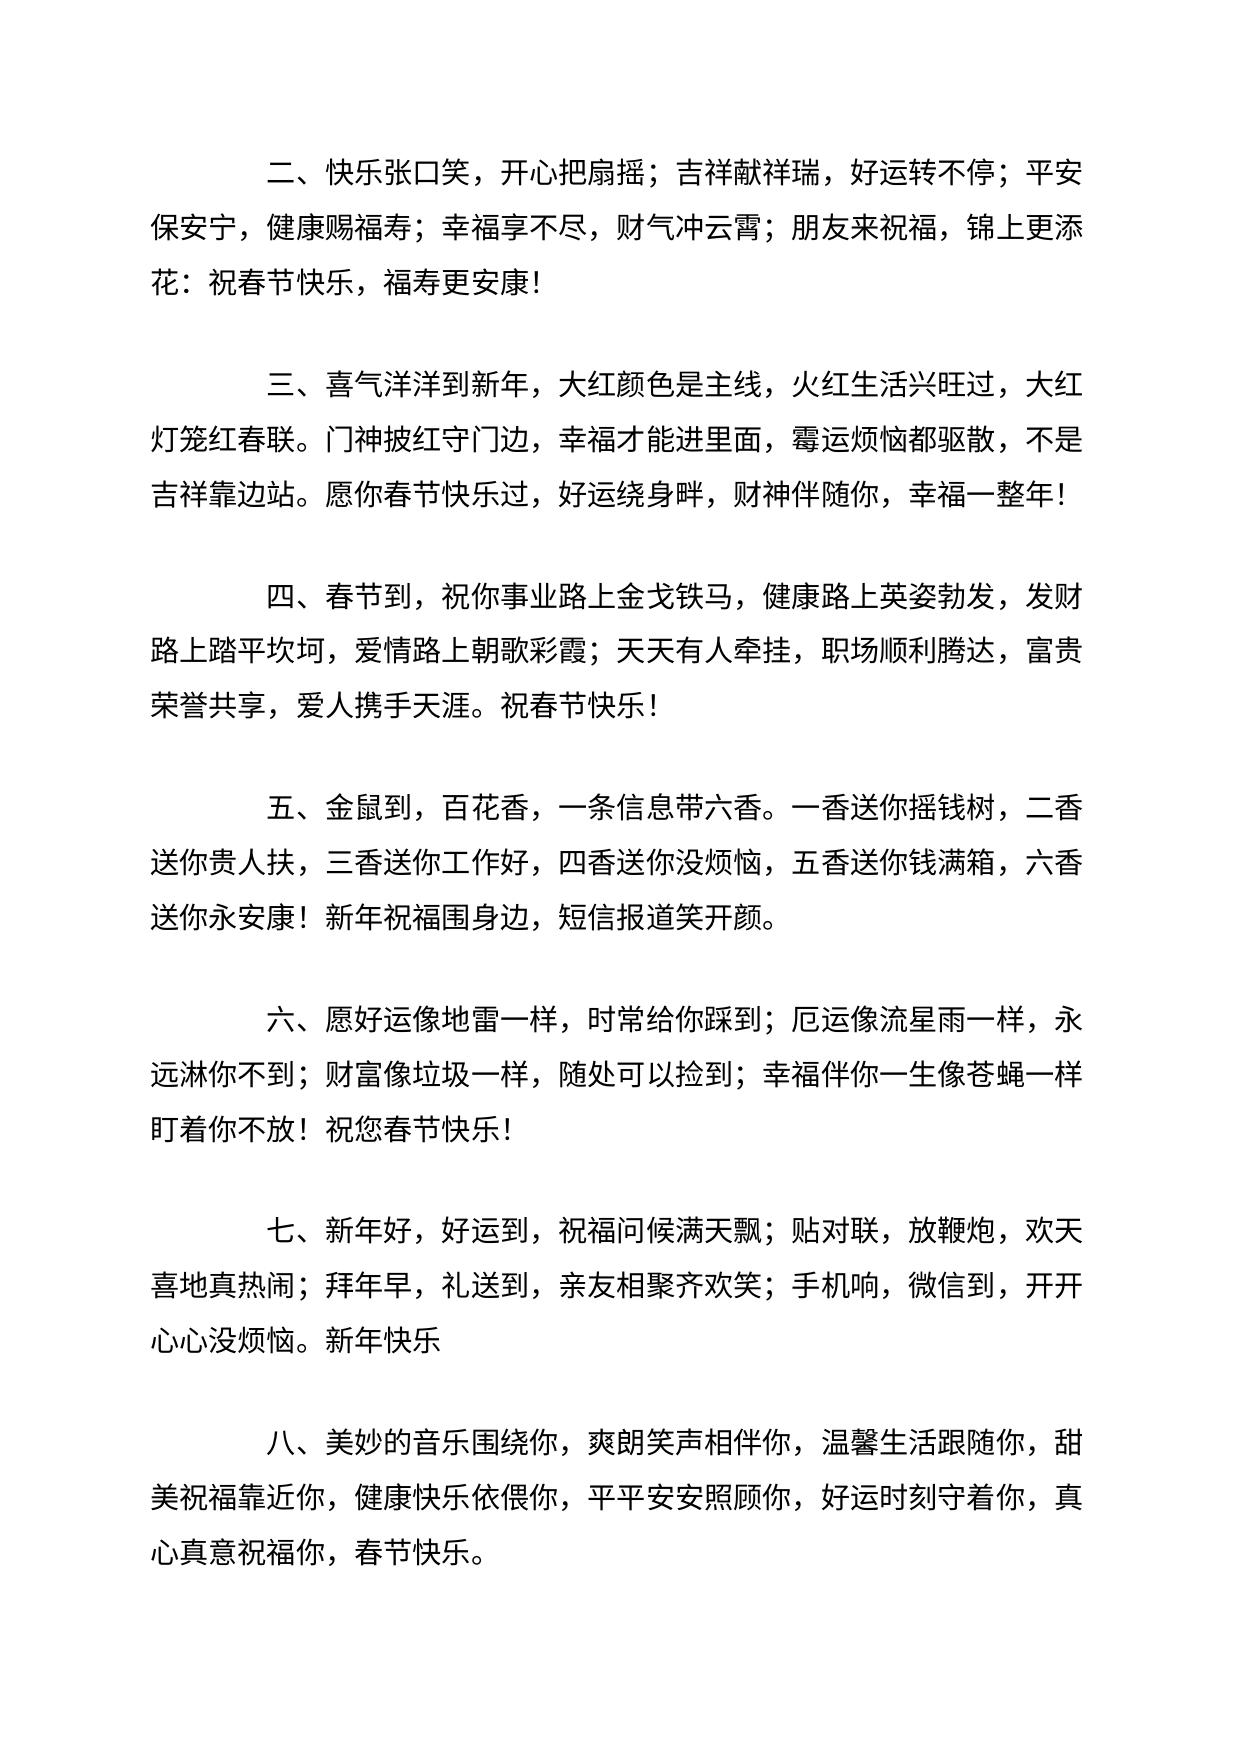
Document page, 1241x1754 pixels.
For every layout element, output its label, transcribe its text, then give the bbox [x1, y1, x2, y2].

text 六、愿好运像地雷一样，时常给你踩到；厄运像流星雨一样，永远淋你不到；财富像垃圾一样，随处可以捡到；幸福伴你一生像苍蝇一样盯着你不放！祝您春节快乐！ [150, 996, 1090, 1148]
text 四、春节到，祝你事业路上金戈铁马，健康路上英姿勃发，发财路上踏平坎坷，爱情路上朝歌彩霞；天天有人牵挂，职场顺利腾达，富贵荣誉共享，爱人携手天涯。祝春节快乐！ [150, 573, 1090, 725]
text 七、新年好，好运到，祝福问候满天飘；贴对联，放鞭炮，欢天喜地真热闹；拜年早，礼送到，亲友相聚齐欢笑；手机响，微信到，开开心心没烦恼。新年快乐 [150, 1208, 1090, 1360]
text 五、金鼠到，百花香，一条信息带六香。一香送你摇钱树，二香送你贵人扶，三香送你工作好，四香送你没烦恼，五香送你钱满箱，六香送你永安康！新年祝福围身边，短信报道笑开颜。 [150, 785, 1090, 937]
text 八、美妙的音乐围绕你，爽朗笑声相伴你，温馨生活跟随你，甜美祝福靠近你，健康快乐依偎你，平平安安照顾你，好运时刻守着你，真心真意祝福你，春节快乐。 [150, 1419, 1090, 1571]
text 二、快乐张口笑，开心把扇摇；吉祥献祥瑞，好运转不停；平安保安宁，健康赐福寿；幸福享不尽，财气冲云霄；朋友来祝福，锦上更添花：祝春节快乐，福寿更安康！ [150, 150, 1090, 302]
text 三、喜气洋洋到新年，大红颜色是主线，火红生活兴旺过，大红灯笼红春联。门神披红守门边，幸福才能进里面，霉运烦恼都驱散，不是吉祥靠边站。愿你春节快乐过，好运绕身畔，财神伴随你，幸福一整年！ [150, 362, 1090, 514]
